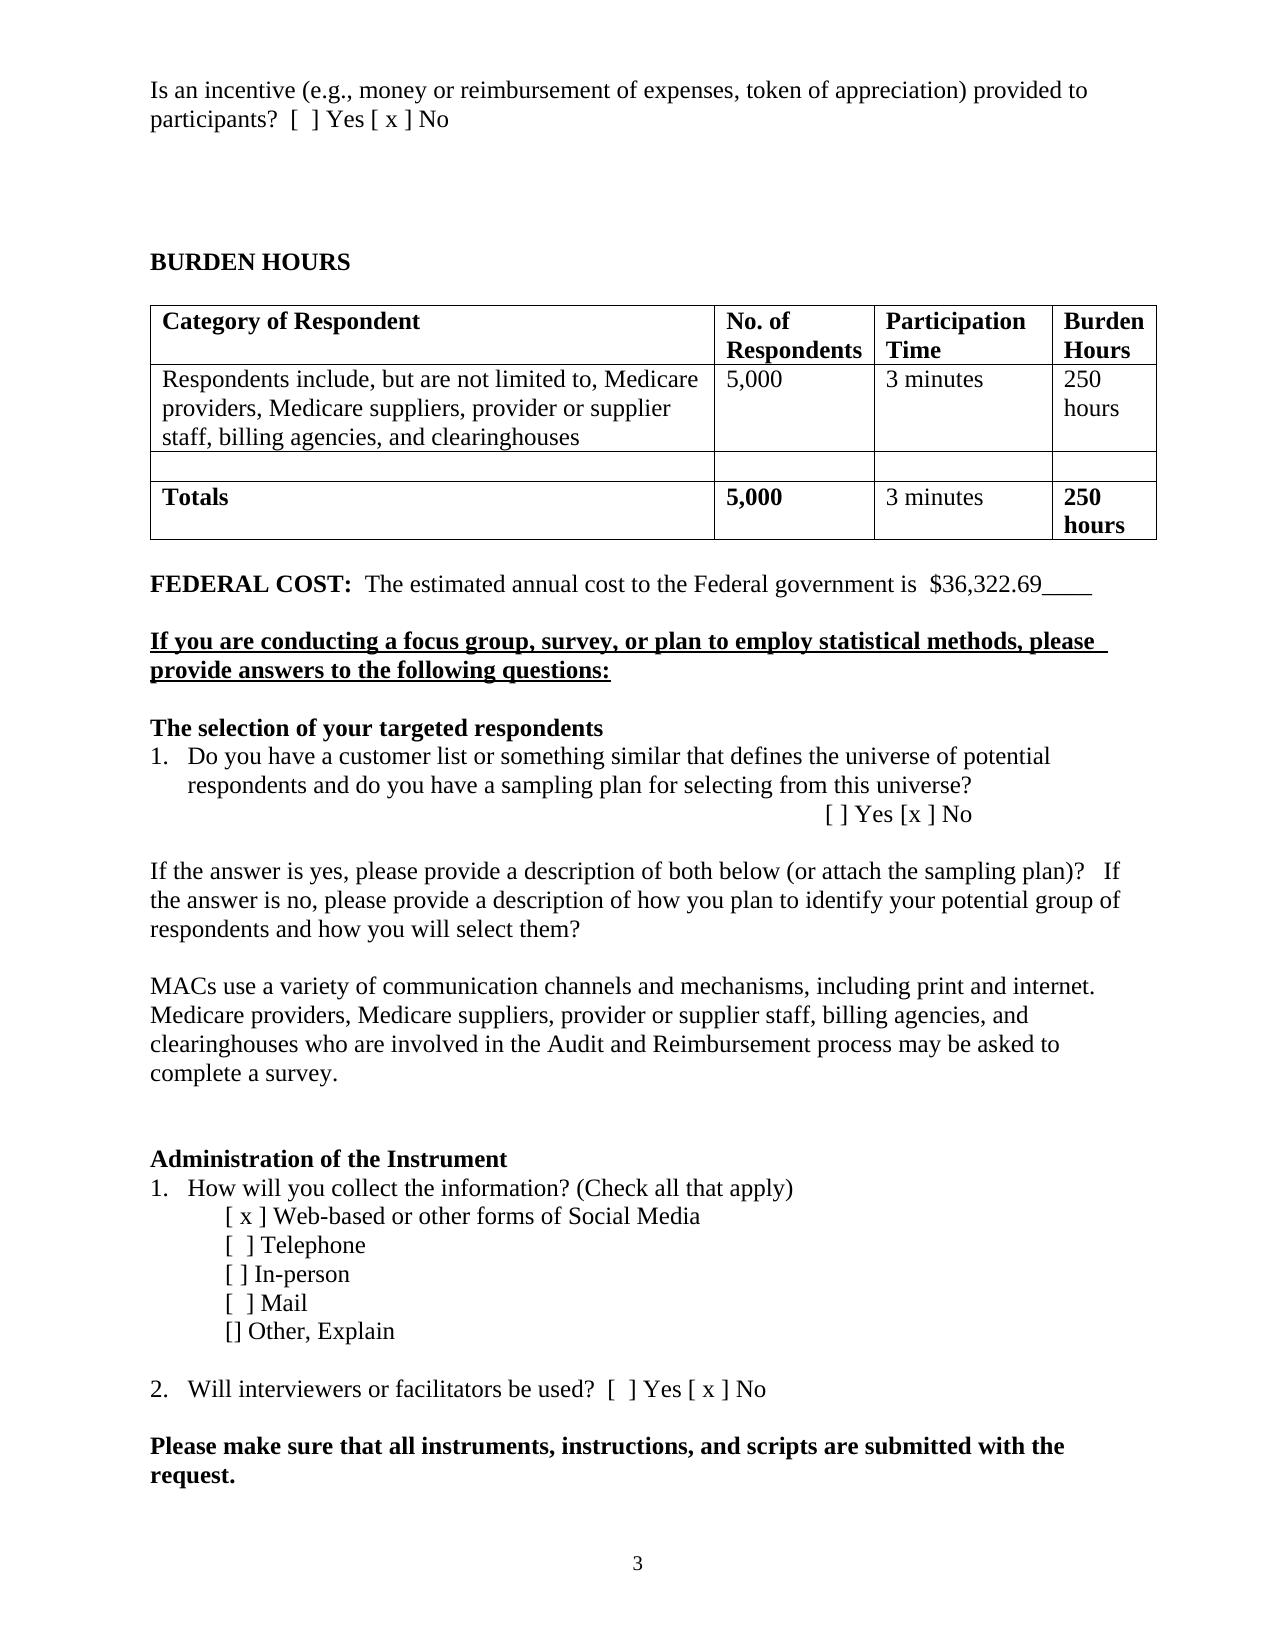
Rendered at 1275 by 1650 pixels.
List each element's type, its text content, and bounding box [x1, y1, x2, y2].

list How will you collect the information? (Check all that apply) [150, 1173, 1125, 1201]
text Is an incentive (e.g., money or reimbursement of expenses, token of appreciation) provided to participants? [ ] Yes [ x ] No [150, 75, 1125, 132]
text [ ] Mail [225, 1288, 1125, 1316]
text Please make sure that all instruments, instructions, and scripts are submitted with the request. [150, 1431, 1125, 1489]
table_cell [875, 452, 1052, 481]
text FEDERAL COST: The estimated annual cost to the Federal government is $36,322.69____ [150, 569, 1125, 598]
table_header No. of Respondents [715, 306, 874, 363]
list Will interviewers or facilitators be used? [ ] Yes [ x ] No [150, 1374, 1125, 1403]
text Administration of the Instrument [150, 1144, 1125, 1173]
text If the answer is yes, please provide a description of both below (or attach the sampling plan)? If the answer is no, please provide a description of how you plan to identify your potential group of respondents and how you will select them? [150, 856, 1125, 943]
table_cell Respondents include, but are not limited to, Medicare providers, Medicare suppliers, provider or supplier staff, billing agencies, and clearinghouses [151, 365, 714, 451]
text [ ] Telephone [225, 1230, 1125, 1259]
table_cell 3 minutes [875, 482, 1052, 539]
table_cell [151, 452, 714, 481]
table_cell [1053, 452, 1156, 481]
table_header Participation Time [875, 306, 1052, 363]
table_cell 250 hours [1053, 482, 1156, 539]
table_header Category of Respondent [151, 306, 714, 363]
text [ x ] Web-based or other forms of Social Media [225, 1201, 1125, 1230]
text BURDEN HOURS [150, 247, 1125, 276]
table_cell Totals [151, 482, 714, 539]
text [ ] In-person [225, 1259, 1125, 1288]
text The selection of your targeted respondents [150, 713, 1125, 741]
table_cell 5,000 [715, 482, 874, 539]
text If you are conducting a focus group, survey, or plan to employ statistical methods, please provide answers to the following questions: [150, 626, 1125, 684]
table_header Burden Hours [1053, 306, 1156, 363]
list Do you have a customer list or something similar that defines the universe of potential respondents and do you have a sampling plan for selecting from this universe? [ ] Yes [x ] No [150, 741, 1125, 828]
table_cell [715, 452, 874, 481]
table_cell 3 minutes [875, 365, 1052, 451]
text MACs use a variety of communication channels and mechanisms, including print and internet. Medicare providers, Medicare suppliers, provider or supplier staff, billing agencies, and clearinghouses who are involved in the Audit and Reimbursement process may be asked to complete a survey. [150, 971, 1125, 1086]
table_cell 5,000 [715, 365, 874, 451]
table_cell 250 hours [1053, 365, 1156, 451]
text [] Other, Explain [225, 1316, 1125, 1345]
